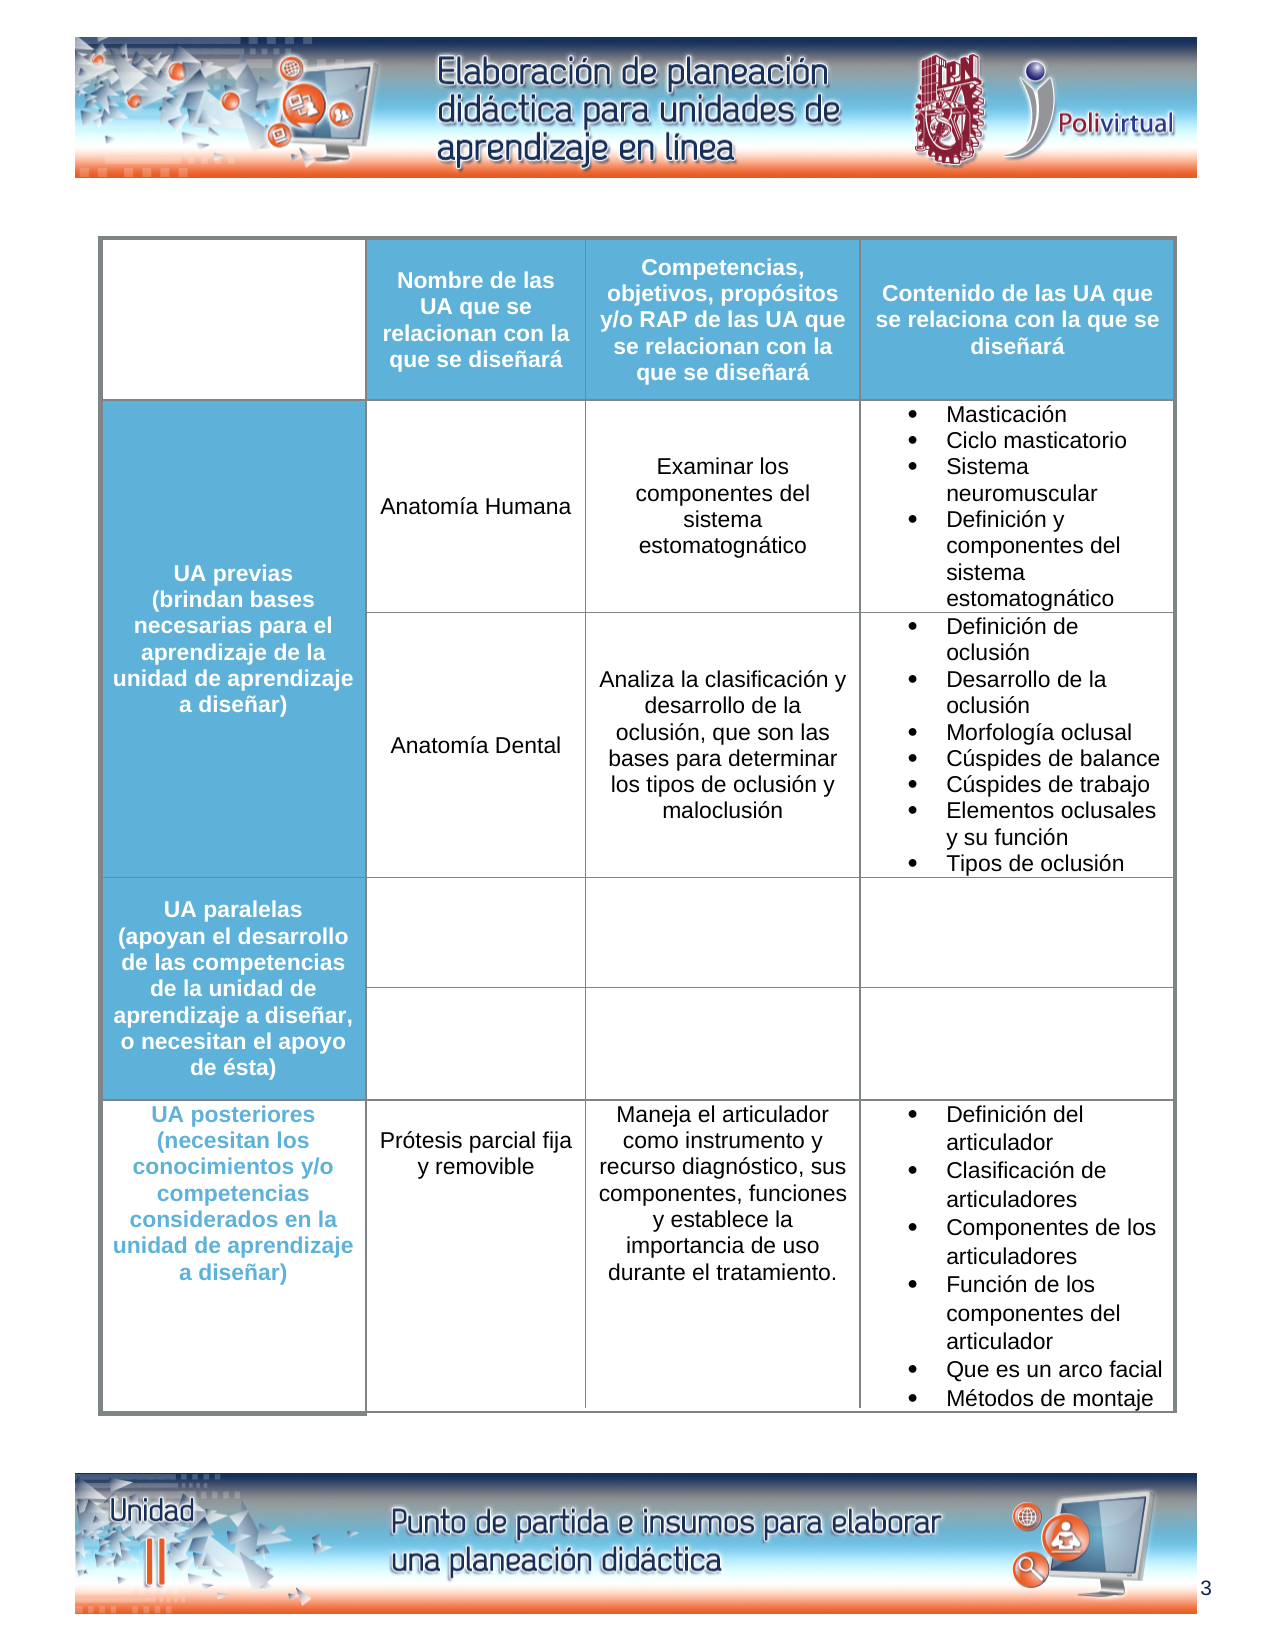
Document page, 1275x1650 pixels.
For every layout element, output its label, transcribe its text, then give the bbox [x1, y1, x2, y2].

table_header Competencias, objetivos, propósitos y/o RAP de las UA que se relacionan con la que se diseñará [586, 240, 859, 399]
table_cell UA previas (brindan bases necesarias para el aprendizaje de la unidad de aprendizaje a diseñar) [103, 401, 365, 877]
table_cell [367, 878, 585, 987]
picture [75, 1473, 1197, 1614]
table_cell Examinar los componentes del sistema estomatognático [586, 401, 859, 611]
table_cell Definición de oclusión Desarrollo de la oclusión Morfología oclusal Cúspides de balance Cúspides de trabajo Elementos oclusales y su función Tipos de oclusión [861, 613, 1173, 877]
table_cell [586, 988, 859, 1099]
table_cell Anatomía Dental [367, 613, 585, 877]
table_cell [861, 988, 1173, 1099]
table_header Nombre de las UA que se relacionan con la que se diseñará [367, 240, 585, 399]
table_cell Analiza la clasificación y desarrollo de la oclusión, que son las bases para determinar los tipos de oclusión y maloclusión [586, 613, 859, 877]
picture [75, 37, 1197, 178]
table_cell [367, 988, 585, 1099]
table_cell Maneja el articulador como instrumento y recurso diagnóstico, sus componentes, funciones y establece la importancia de uso durante el tratamiento. [586, 1101, 860, 1411]
table_cell [586, 878, 859, 987]
table_header Contenido de las UA que se relaciona con la que se diseñará [861, 240, 1173, 399]
table_cell UA posteriores (necesitan los conocimientos y/o competencias considerados en la unidad de aprendizaje a diseñar) [103, 1101, 365, 1411]
table_cell Anatomía Humana [367, 401, 585, 611]
table_cell UA paralelas (apoyan el desarrollo de las competencias de la unidad de aprendizaje a diseñar, o necesitan el apoyo de ésta) [103, 878, 365, 1099]
table_cell Prótesis parcial fija y removible [367, 1101, 586, 1411]
table_cell [861, 878, 1173, 987]
table_cell Masticación Ciclo masticatorio Sistema neuromuscular Definición y componentes del sistema estomatognático [861, 401, 1173, 611]
table_header [103, 240, 365, 399]
